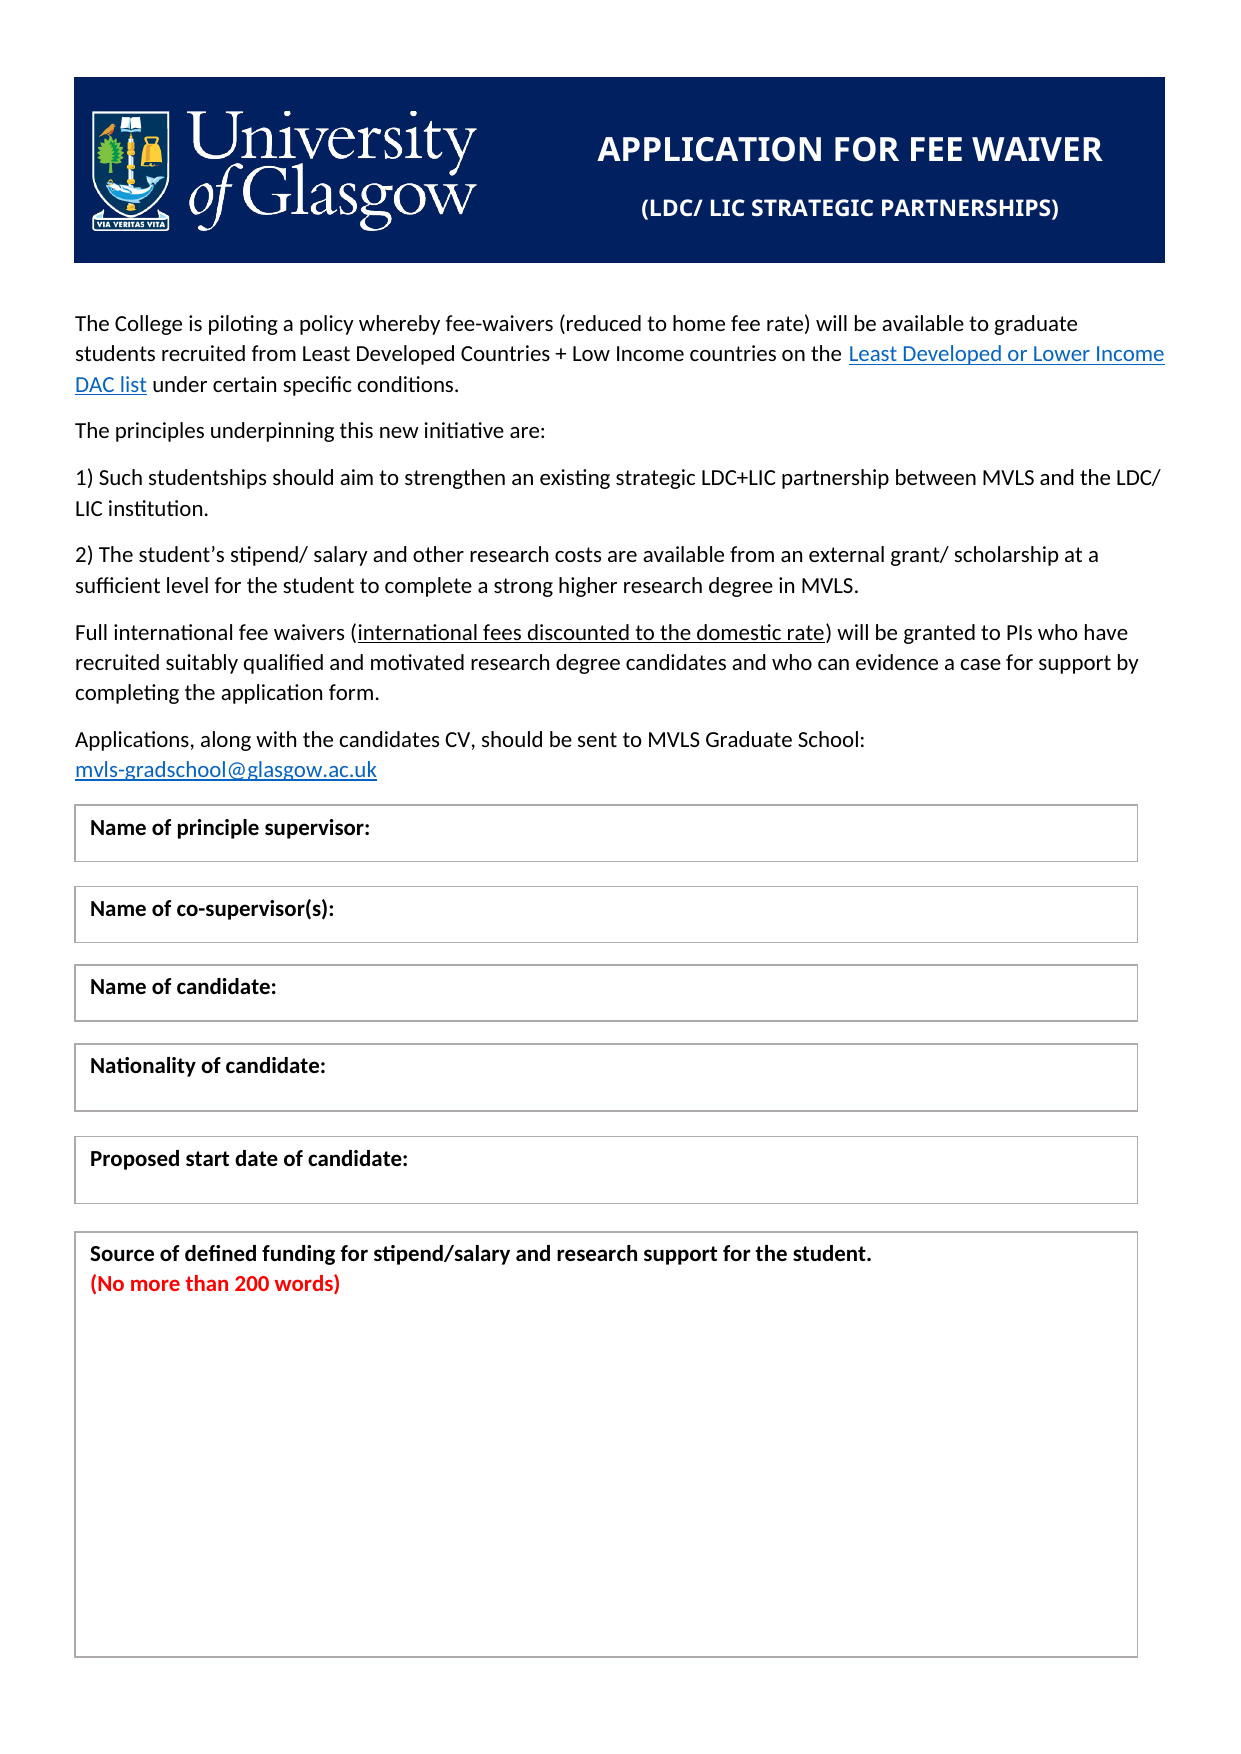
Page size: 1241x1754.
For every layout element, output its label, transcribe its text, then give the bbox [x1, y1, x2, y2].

text 1) Such studentships should aim to strengthen an existing strategic LDC+LIC partnership between MVLS and the LDC/ LIC institution. [75, 463, 1165, 522]
text The principles underpinning this new initiative are: [75, 417, 1165, 445]
picture [92, 111, 477, 231]
text Full international fee waivers (international fees discounted to the domestic rate) will be granted to PIs who have recruited suitably qualified and motivated research degree candidates and who can evidence a case for support by completing the application form. [75, 618, 1165, 706]
text To access the scheme, please complete the pro-forma below and submit to the Graduate School (mvls-gradschool@glasgow.ac.uk) along with the candidates CV. [75, 802, 1165, 860]
text Applications, along with the candidates CV, should be sent to MVLS Graduate School: mvls-gradschool@glasgow.ac.uk [75, 725, 1165, 783]
text The College is piloting a policy whereby fee-waivers (reduced to home fee rate) will be available to graduate students recruited from Least Developed Countries + Low Income countries on the Least Developed or Lower Income DAC list under certain specific conditions. [75, 309, 1165, 398]
text 2) The student’s stipend/ salary and other research costs are available from an external grant/ scholarship at a sufficient level for the student to complete a strong higher research degree in MVLS. [75, 541, 1165, 599]
